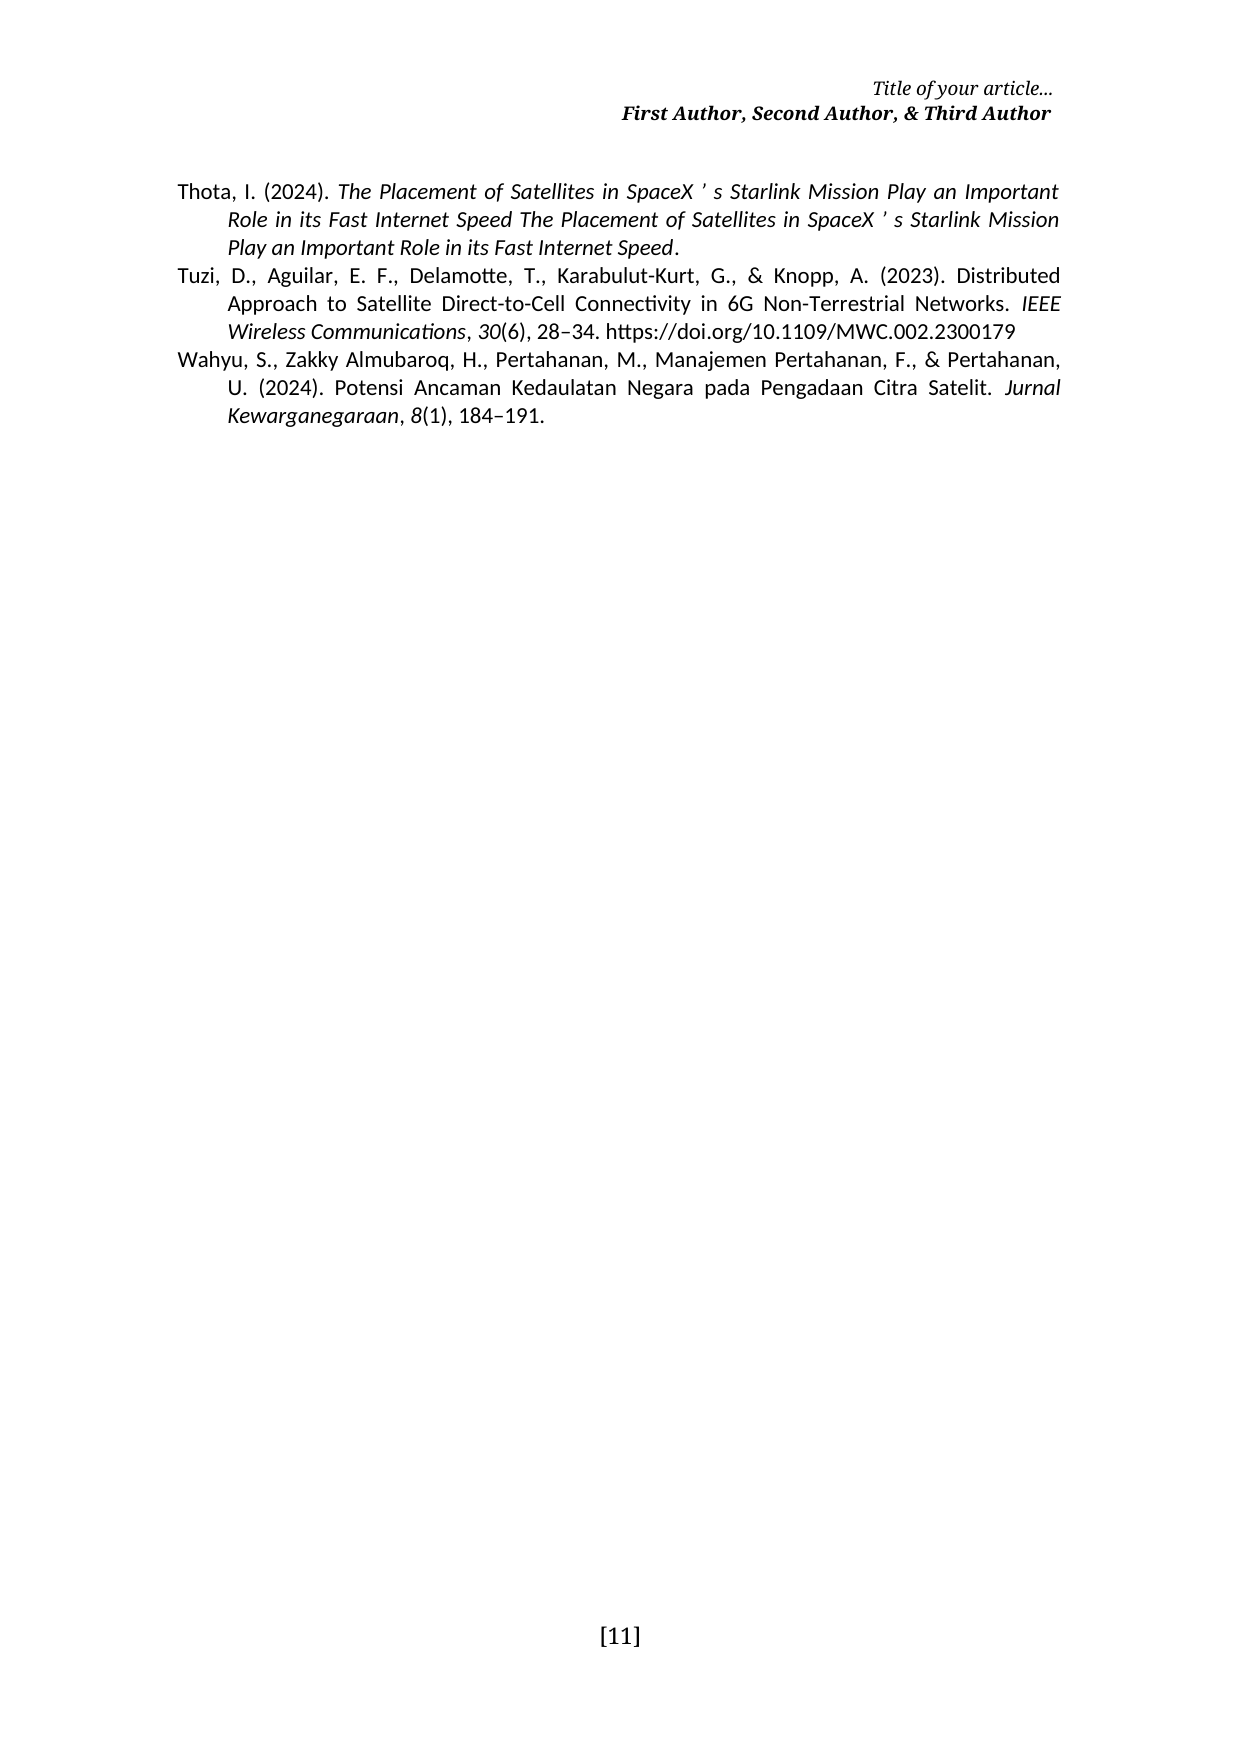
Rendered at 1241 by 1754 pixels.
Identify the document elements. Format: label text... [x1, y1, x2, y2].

text Thota, I. (2024). The Placement of Satellites in SpaceX ’ s Starlink Mission Play an Important Role in its Fast Internet Speed The Placement of Satellites in SpaceX ’ s Starlink Mission Play an Important Role in its Fast Internet Speed. [177, 177, 1063, 261]
text Tuzi, D., Aguilar, E. F., Delamotte, T., Karabulut-Kurt, G., & Knopp, A. (2023). Distributed Approach to Satellite Direct-to-Cell Connectivity in 6G Non-Terrestrial Networks. IEEE Wireless Communications, 30(6), 28–34. https://doi.org/10.1109/MWC.002.2300179 [177, 261, 1063, 345]
text Wahyu, S., Zakky Almubaroq, H., Pertahanan, M., Manajemen Pertahanan, F., & Pertahanan, U. (2024). Potensi Ancaman Kedaulatan Negara pada Pengadaan Citra Satelit. Jurnal Kewarganegaraan, 8(1), 184–191. [177, 345, 1063, 429]
